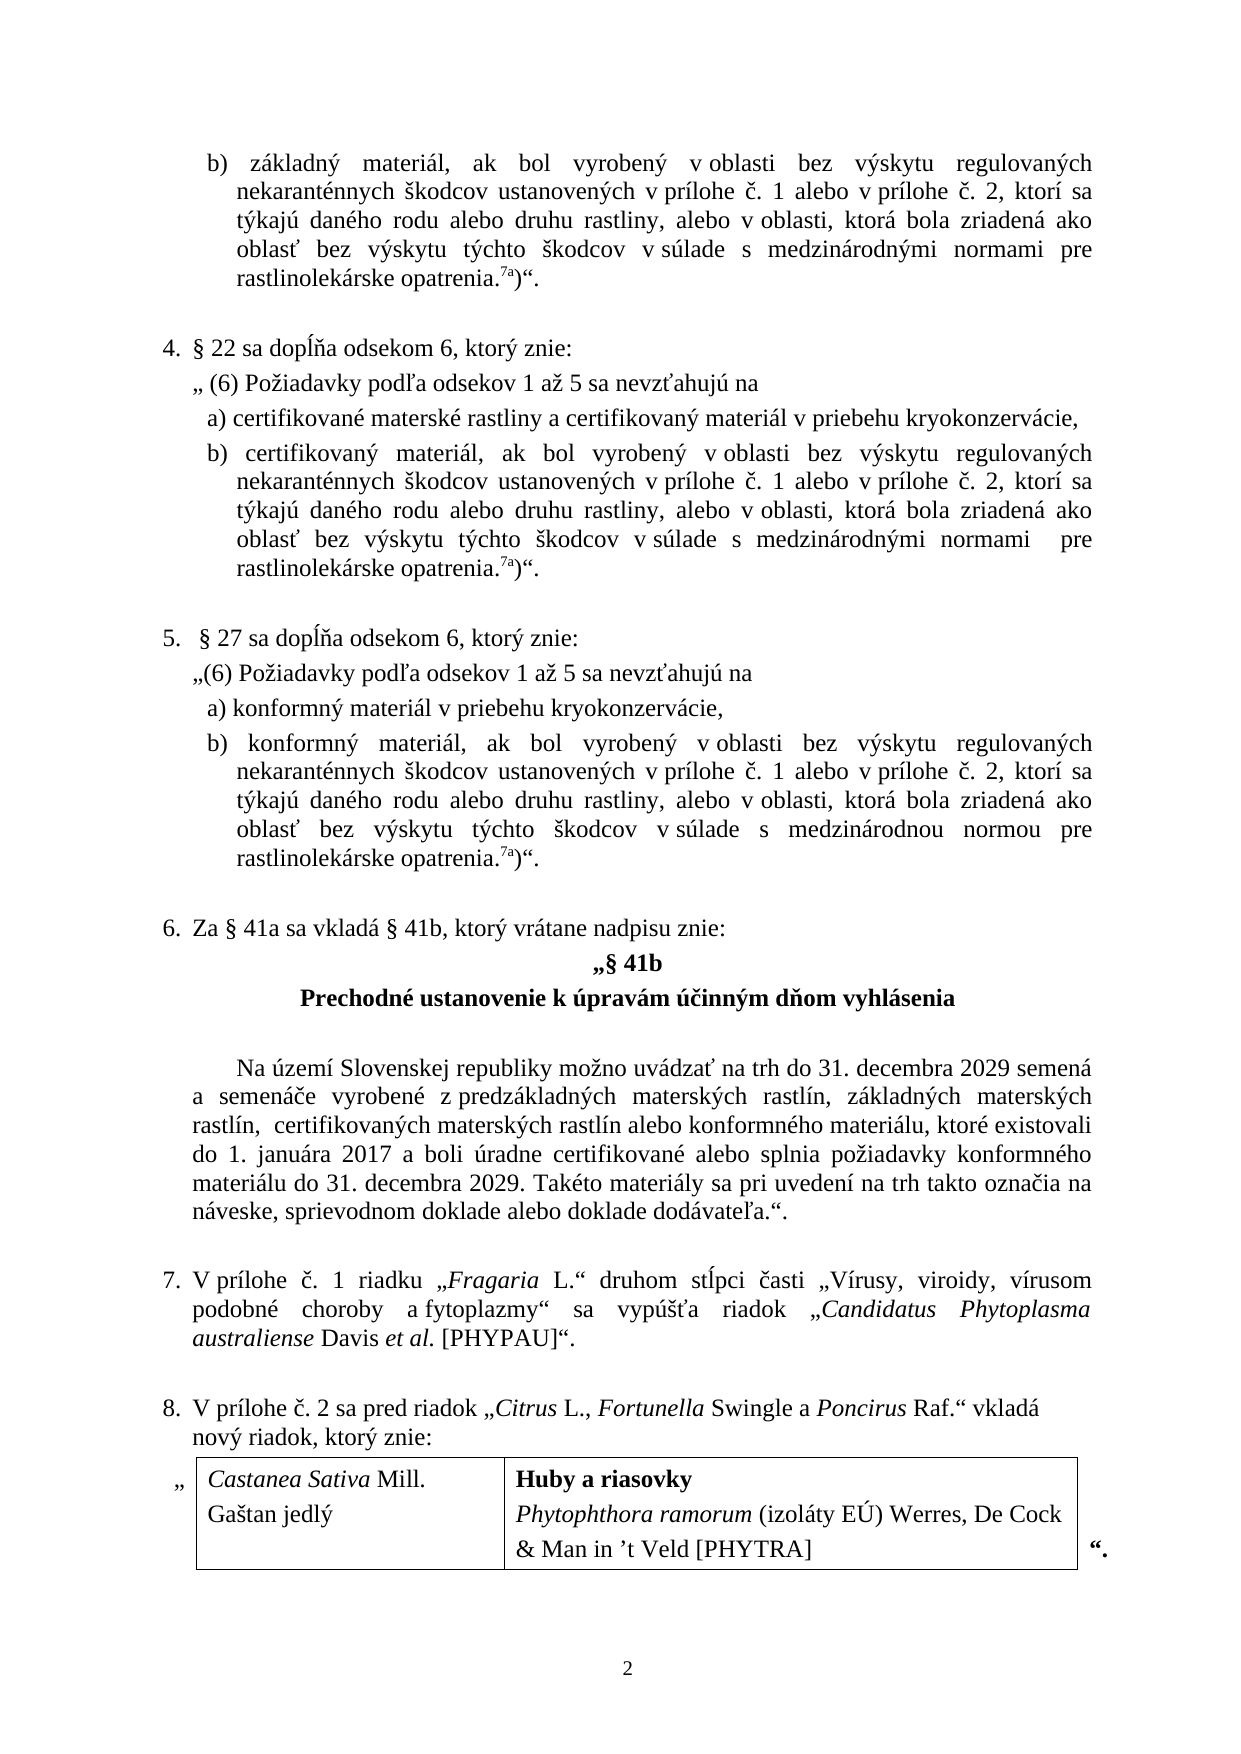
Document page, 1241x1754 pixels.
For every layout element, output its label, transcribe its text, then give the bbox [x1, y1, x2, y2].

text Na území Slovenskej republiky možno uvádzať na trh do 31. decembra 2029 semená a semenáče vyrobené z predzákladných materských rastlín, základných materských rastlín, certifikovaných materských rastlín alebo konformného materiálu, ktoré existovali do 1. januára 2017 a boli úradne certifikované alebo splnia požiadavky konformného materiálu do 31. decembra 2029. Takéto materiály sa pri uvedení na trh takto označia na náveske, sprievodnom doklade alebo doklade dodávateľa.“. [192, 1053, 1093, 1225]
table_header Huby a riasovky Phytophthora ramorum (izoláty EÚ) Werres, De Cock & Man in ’t Veld [PHYTRA] [505, 1458, 1077, 1569]
text „§ 41b [162, 948, 1093, 976]
table_header „ [163, 1457, 196, 1569]
text a) certifikované materské rastliny a certifikovaný materiál v priebehu kryokonzervácie, [207, 403, 1093, 431]
text Prechodné ustanovenie k úpravám účinným dňom vyhlásenia [162, 983, 1093, 1011]
table_header “. [1078, 1457, 1240, 1569]
list V prílohe č. 1 riadku „Fragaria L.“ druhom stĺpci časti „Vírusy, viroidy, vírusom podobné choroby a fytoplazmy“ sa vypúšťa riadok „Candidatus Phytoplasma australiense Davis et al. [PHYPAU]“. [162, 1266, 1093, 1352]
text b) certifikovaný materiál, ak bol vyrobený v oblasti bez výskytu regulovaných nekaranténnych škodcov ustanovených v prílohe č. 1 alebo v prílohe č. 2, ktorí sa týkajú daného rodu alebo druhu rastliny, alebo v oblasti, ktorá bola zriadená ako oblasť bez výskytu týchto škodcov v súlade s medzinárodnými normami pre rastlinolekárske opatrenia.7a)“. [207, 438, 1093, 581]
list § 22 sa dopĺňa odsekom 6, ktorý znie: [162, 333, 1093, 361]
list Za § 41a sa vkladá § 41b, ktorý vrátane nadpisu znie: [162, 913, 1093, 941]
table_header Castanea Sativa Mill. Gaštan jedlý [197, 1458, 504, 1569]
list „ (6) Požiadavky podľa odsekov 1 až 5 sa nevzťahujú na [192, 368, 1093, 396]
text b) základný materiál, ak bol vyrobený v oblasti bez výskytu regulovaných nekaranténnych škodcov ustanovených v prílohe č. 1 alebo v prílohe č. 2, ktorí sa týkajú daného rodu alebo druhu rastliny, alebo v oblasti, ktorá bola zriadená ako oblasť bez výskytu týchto škodcov v súlade s medzinárodnými normami pre rastlinolekárske opatrenia.7a)“. [207, 148, 1093, 291]
list V prílohe č. 2 sa pred riadok „Citrus L., Fortunella Swingle a Poncirus Raf.“ vkladá nový riadok, ktorý znie: [162, 1393, 1093, 1451]
text b) konformný materiál, ak bol vyrobený v oblasti bez výskytu regulovaných nekaranténnych škodcov ustanovených v prílohe č. 1 alebo v prílohe č. 2, ktorí sa týkajú daného rodu alebo druhu rastliny, alebo v oblasti, ktorá bola zriadená ako oblasť bez výskytu týchto škodcov v súlade s medzinárodnou normou pre rastlinolekárske opatrenia.7a)“. [207, 728, 1093, 871]
list § 27 sa dopĺňa odsekom 6, ktorý znie: [162, 623, 1093, 651]
text a) konformný materiál v priebehu kryokonzervácie, [207, 693, 1093, 721]
list „(6) Požiadavky podľa odsekov 1 až 5 sa nevzťahujú na [192, 658, 1093, 686]
